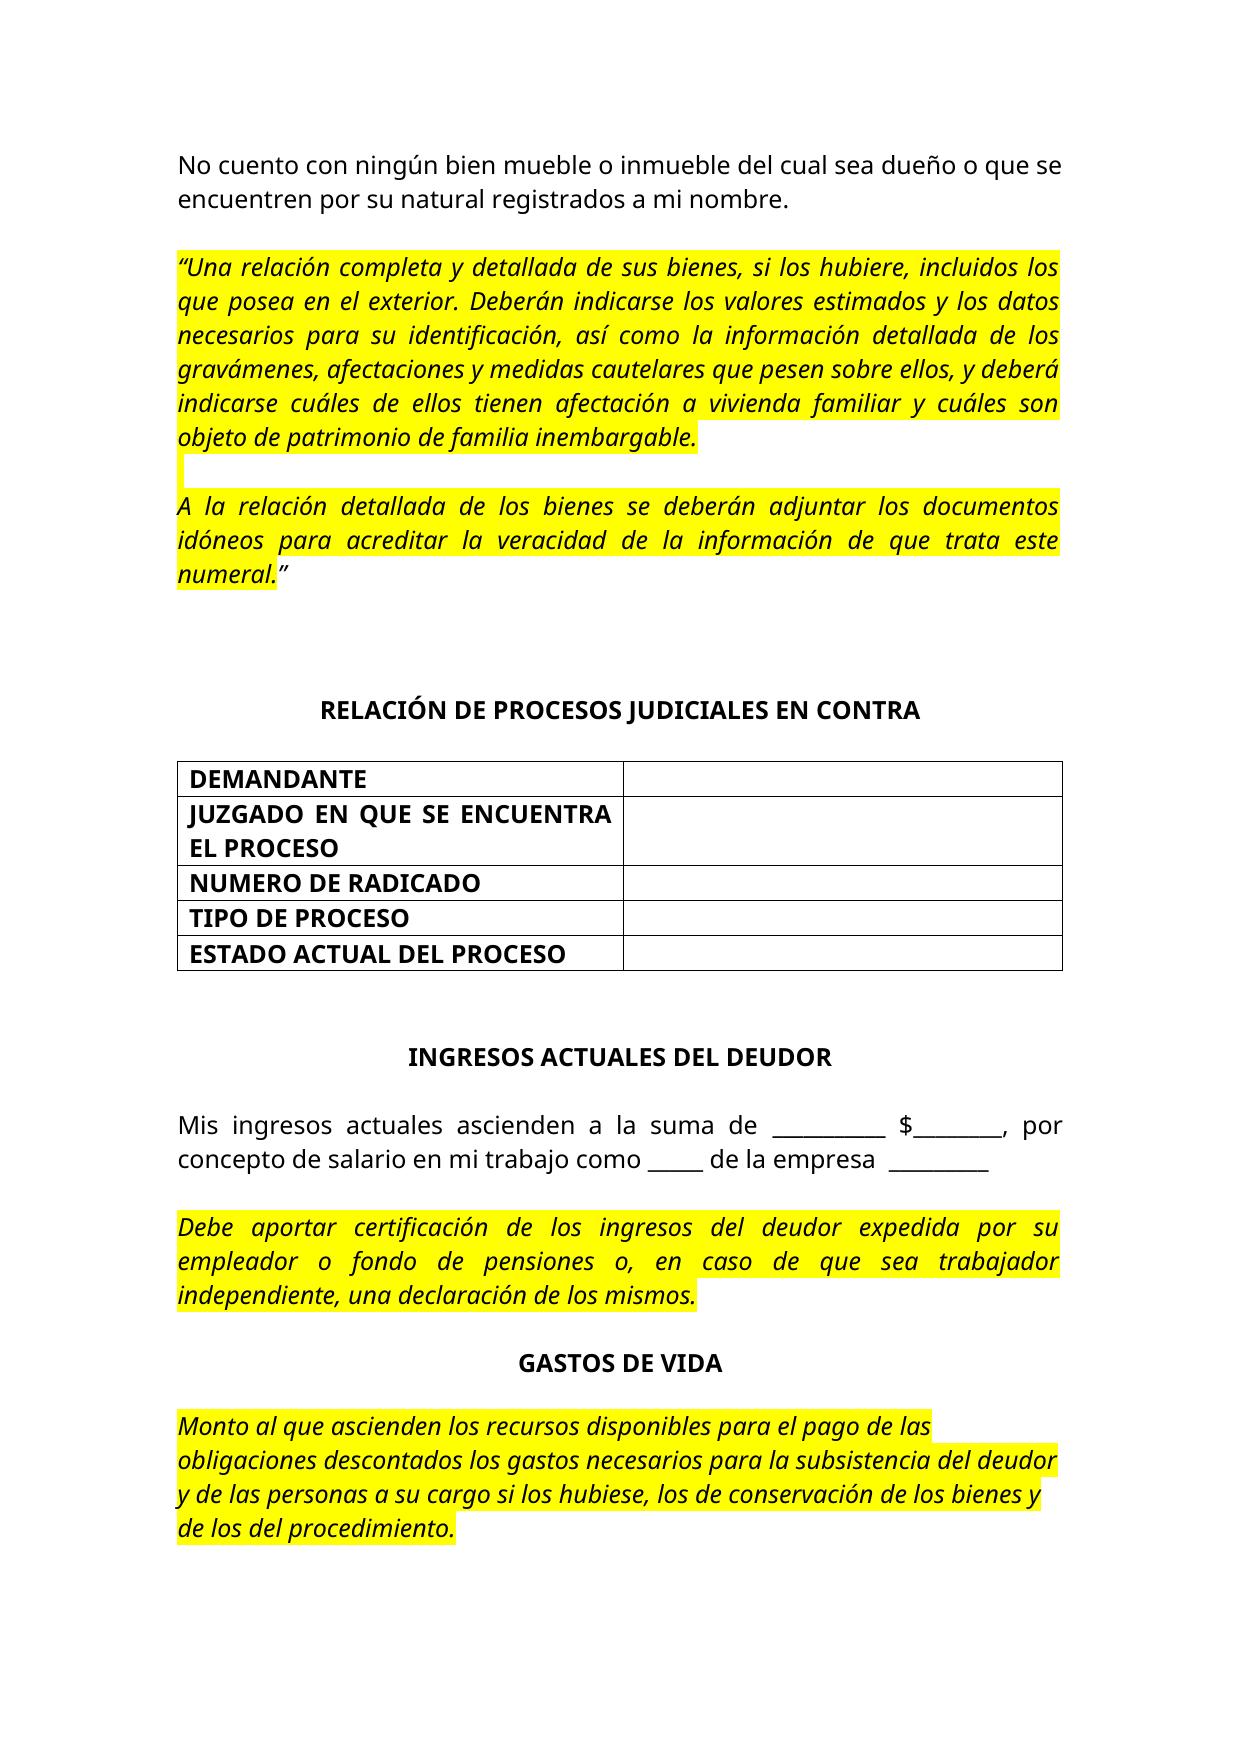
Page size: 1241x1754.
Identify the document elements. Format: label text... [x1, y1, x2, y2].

subtitle INGRESOS ACTUALES DEL DEUDOR [177, 1039, 1063, 1073]
text No cuento con ningún bien mueble o inmueble del cual sea dueño o que se encuentren por su natural registrados a mi nombre. [177, 148, 1063, 216]
table_cell JUZGADO EN QUE SE ENCUENTRA EL PROCESO [178, 797, 623, 865]
text A la relación detallada de los bienes se deberán adjuntar los documentos idóneos para acreditar la veracidad de la información de que trata este numeral.” [277, 488, 1063, 590]
table_cell [624, 866, 1062, 900]
table_header DEMANDANTE [178, 762, 623, 796]
text “Una relación completa y detallada de sus bienes, si los hubiere, incluidos los que posea en el exterior. Deberán indicarse los valores estimados y los datos necesarios para su identificación, así como la información detallada de los gravámenes, afectaciones y medidas cautelares que pesen sobre ellos, y deberá indicarse cuáles de ellos tienen afectación a vivienda familiar y cuáles son objeto de patrimonio de familia inembargable. [698, 250, 1063, 454]
subtitle GASTOS DE VIDA [177, 1346, 1063, 1380]
table_cell [624, 901, 1062, 935]
subtitle RELACIÓN DE PROCESOS JUDICIALES EN CONTRA [177, 693, 1063, 727]
table_cell ESTADO ACTUAL DEL PROCESO [178, 936, 623, 970]
table_header [624, 762, 1062, 796]
text Debe aportar certificación de los ingresos del deudor expedida por su empleador o fondo de pensiones o, en caso de que sea trabajador independiente, una declaración de los mismos. [697, 1210, 1063, 1312]
text Monto al que ascienden los recursos disponibles para el pago de las obligaciones descontados los gastos necesarios para la subsistencia del deudor y de las personas a su cargo si los hubiese, los de conservación de los bienes y de los del procedimiento. [456, 1409, 1063, 1545]
table_cell [624, 797, 1062, 865]
text Mis ingresos actuales ascienden a la suma de ___________ $________, por concepto de salario en mi trabajo como _____ de la empresa _________ [177, 1108, 1063, 1176]
table_cell [624, 936, 1062, 970]
table_cell NUMERO DE RADICADO [178, 866, 623, 900]
table_cell TIPO DE PROCESO [178, 901, 623, 935]
